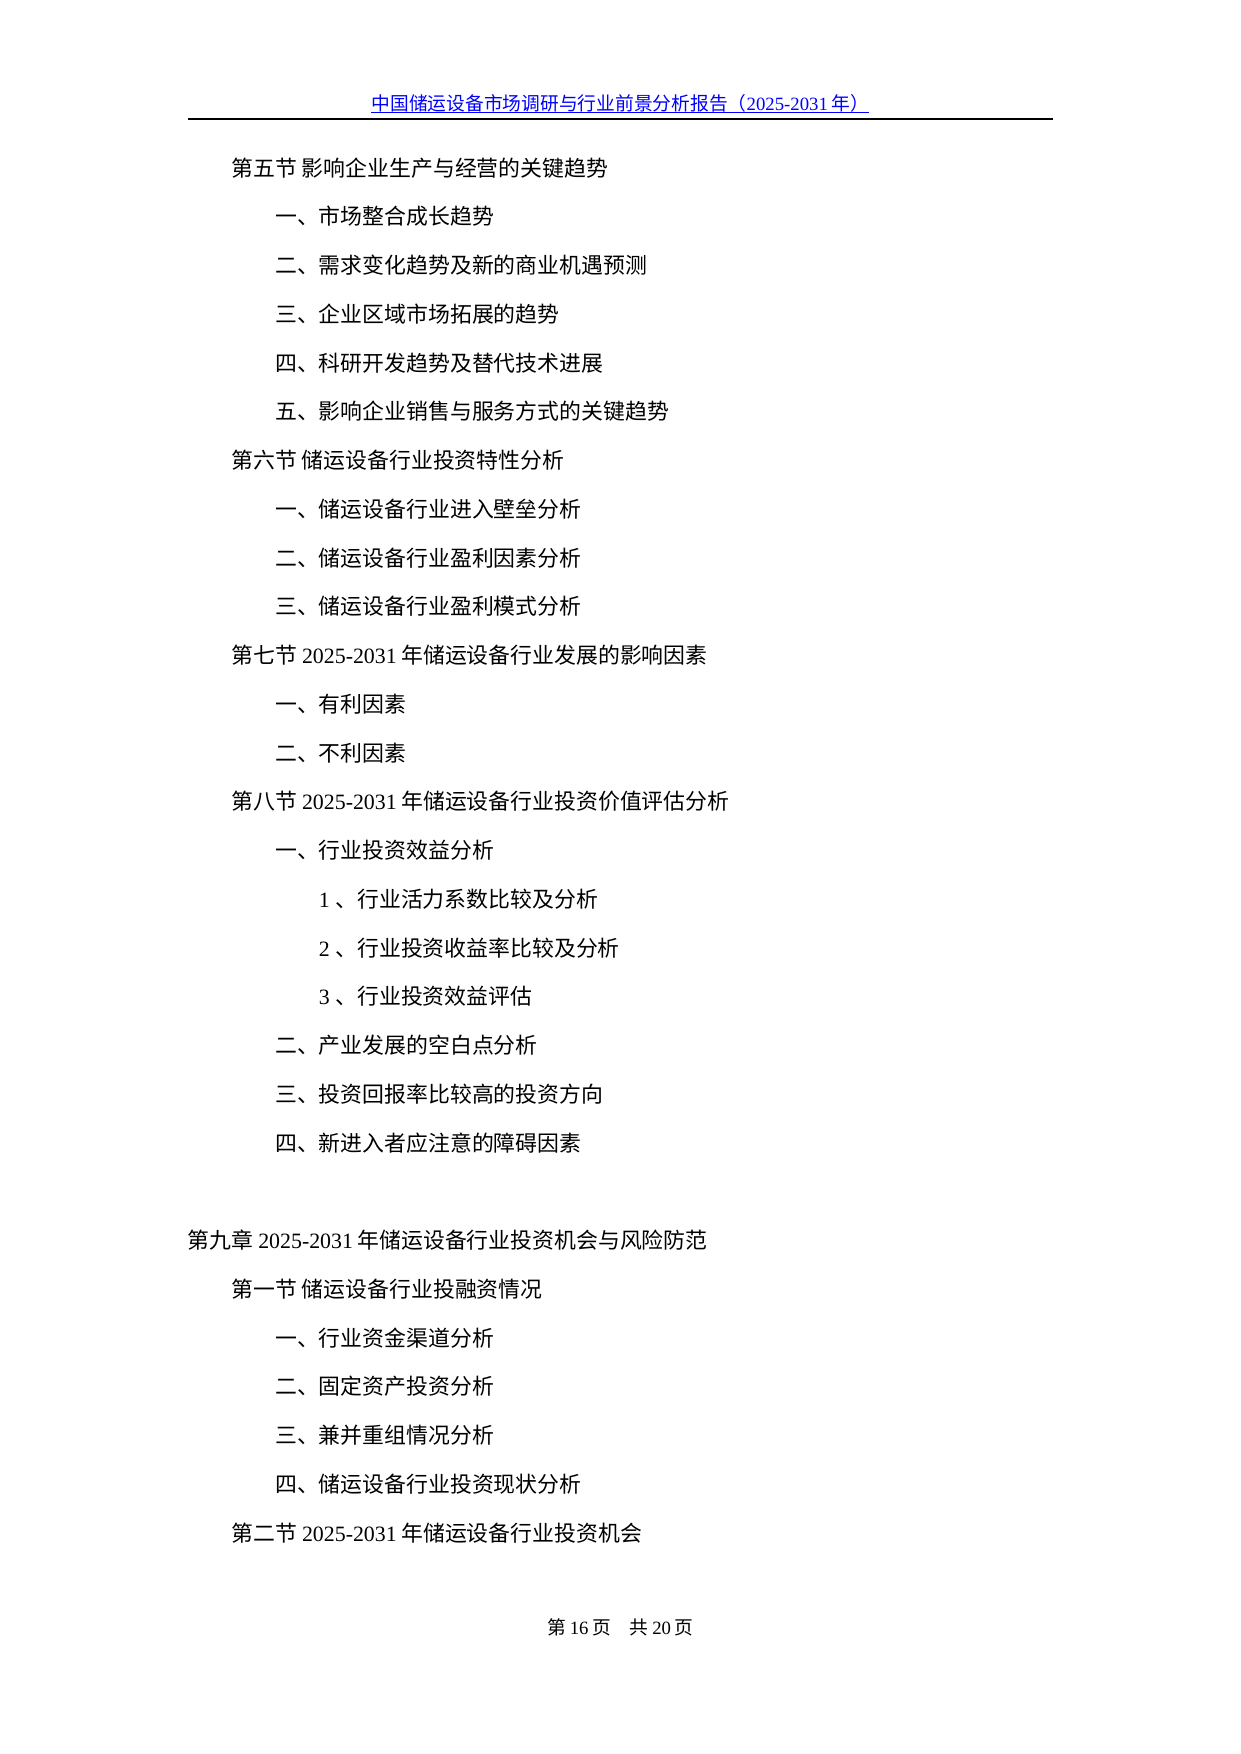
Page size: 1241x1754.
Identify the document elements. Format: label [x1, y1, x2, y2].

text [187, 150, 1053, 1548]
